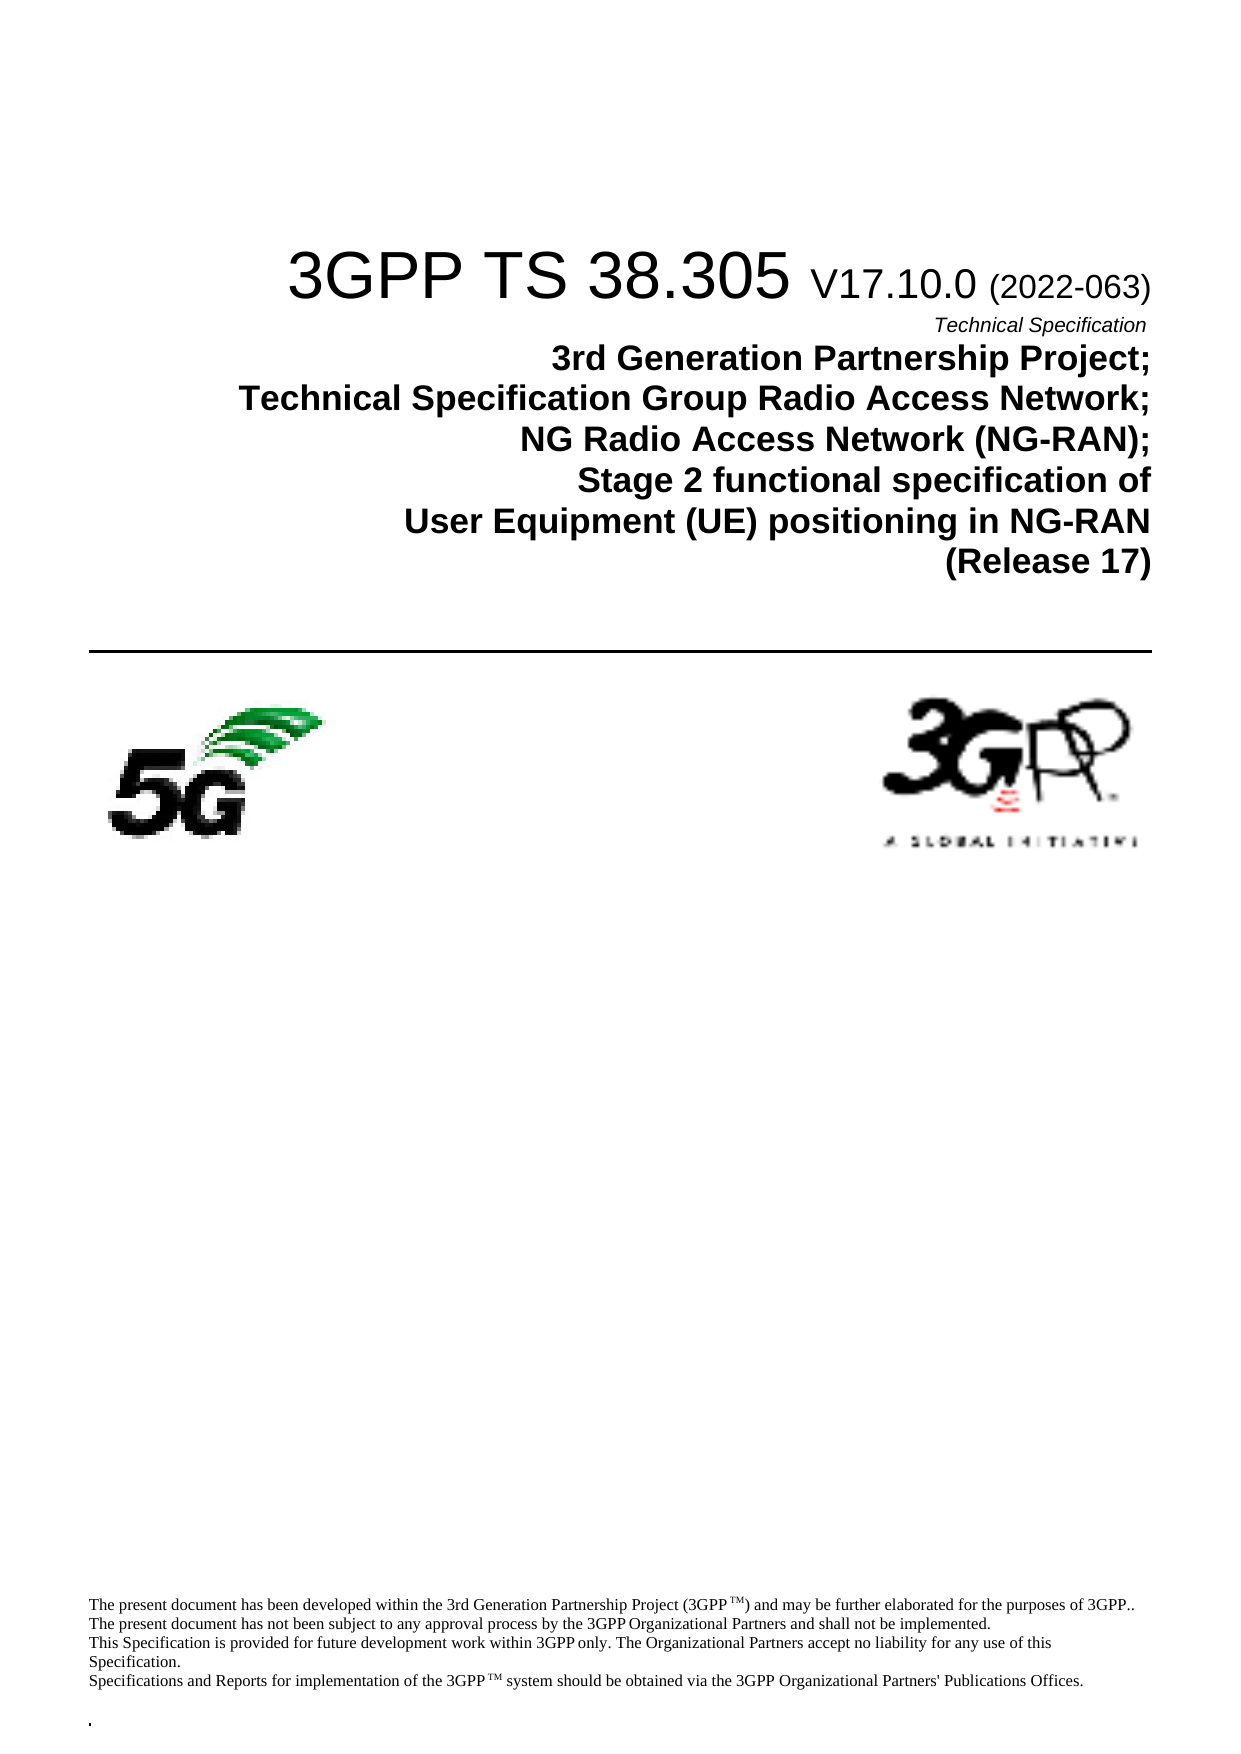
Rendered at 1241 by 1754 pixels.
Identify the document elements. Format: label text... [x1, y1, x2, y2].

text Technical Specification Group Radio Access Network; [89, 378, 1152, 418]
text NG Radio Access Network (NG-RAN); [89, 418, 1152, 459]
text (Release 17) [89, 541, 1152, 581]
text User Equipment (UE) positioning in NG-RAN [89, 500, 1152, 541]
text Stage 2 functional specification of [89, 459, 1152, 500]
text 3rd Generation Partnership Project; [89, 337, 1152, 378]
text 3GPP TS 38.305 V17..0 (2022-0) [89, 236, 1152, 313]
text The present document has been developed within the 3rd Generation Partnership Project (3GPP TM) and may be further elaborated for the purposes of 3GPP.. The present document has not been subject to any approval process by the 3GPP Organizational Partners and shall not be implemented. This Specification is provided for future development work within 3GPP only. The Organizational Partners accept no liability for any use of this Specification. Specifications and Reports for implementation of the 3GPP TM system should be obtained via the 3GPP Organizational Partners' Publications Offices. [89, 1594, 1135, 1690]
text Technical Specification [89, 313, 1149, 337]
